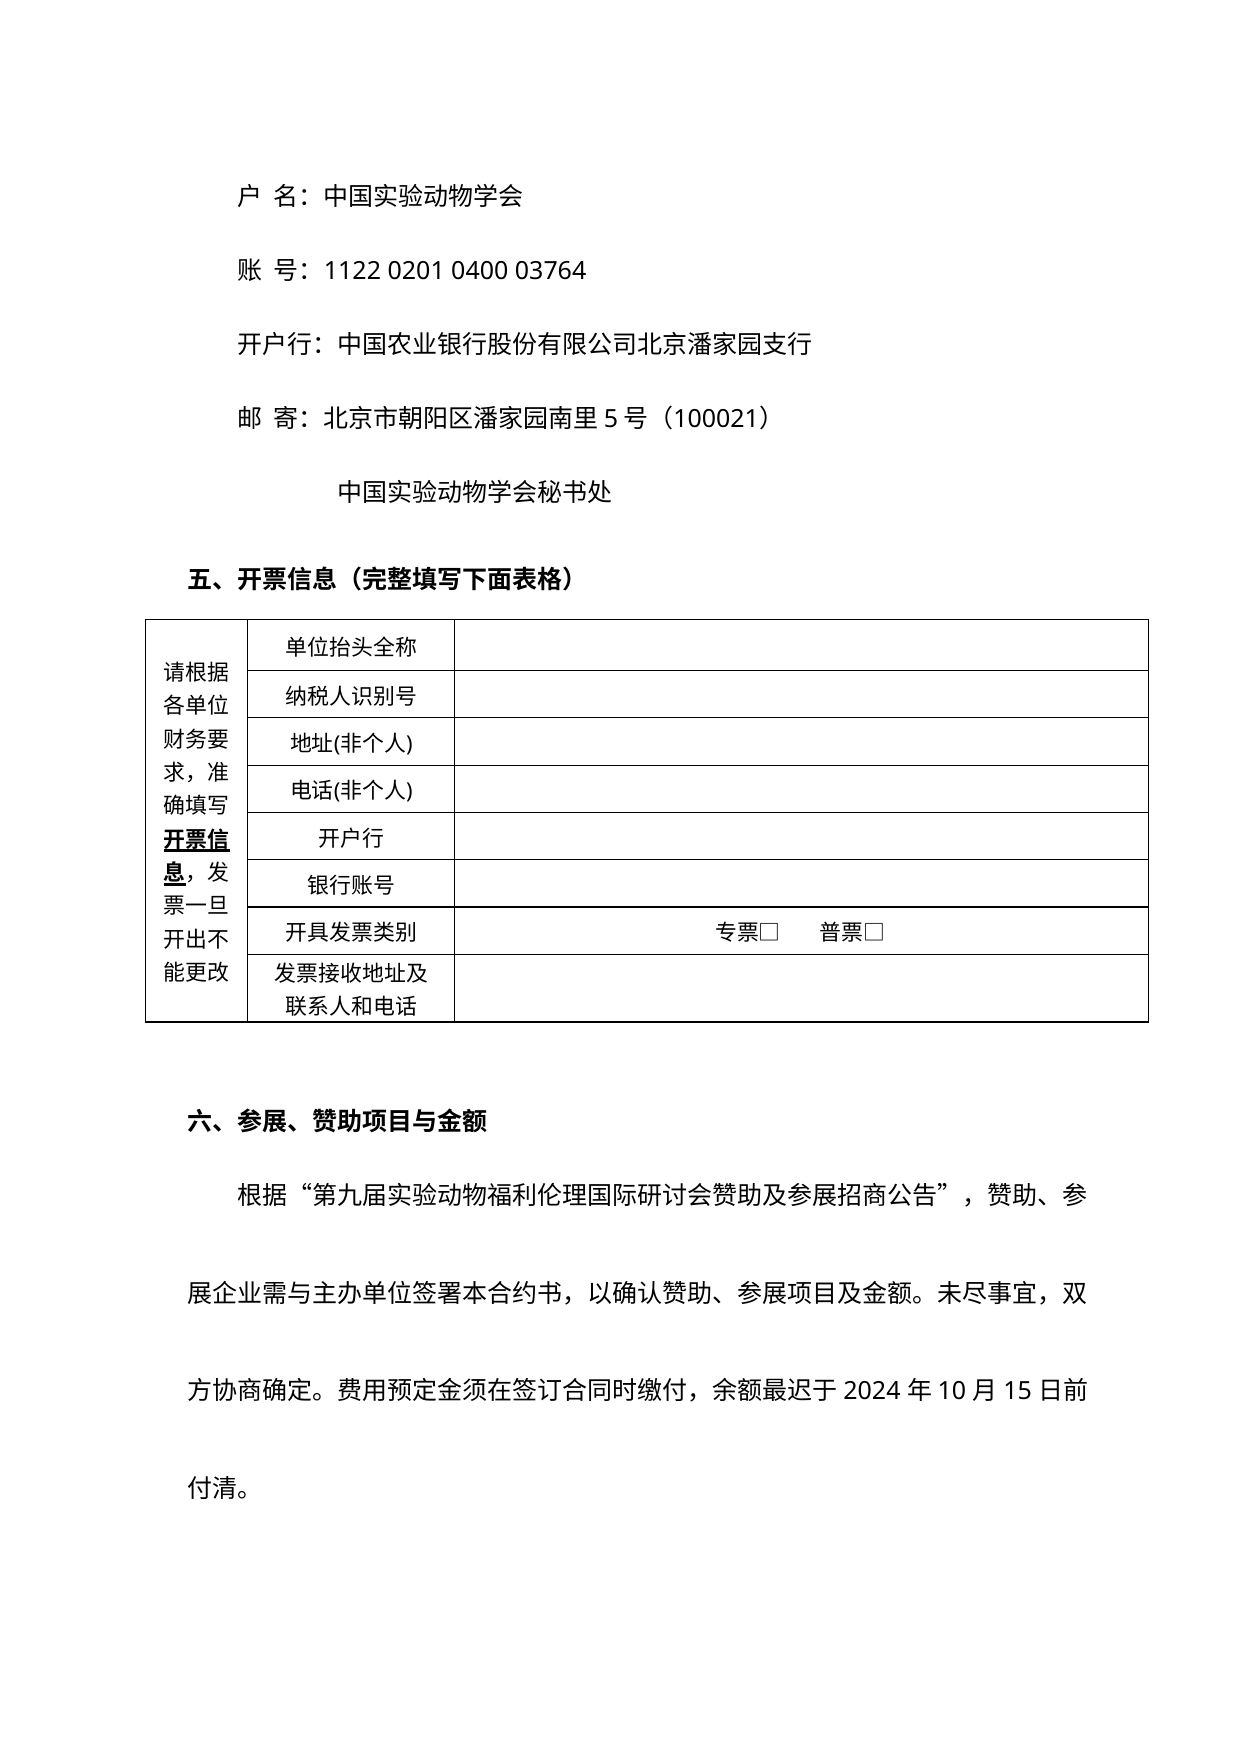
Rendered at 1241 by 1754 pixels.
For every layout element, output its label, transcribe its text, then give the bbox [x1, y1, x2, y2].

text 中国实验动物学会秘书处 [187, 458, 1106, 523]
table_cell 发票接收地址及 联系人和电话 [248, 955, 454, 1021]
table_cell [455, 671, 1148, 717]
table_cell [455, 955, 1148, 1021]
table_header [455, 620, 1148, 670]
table_cell 纳税人识别号 [248, 671, 454, 717]
table_cell [455, 860, 1148, 906]
text 账 号：1122 0201 0400 03764 [187, 236, 1106, 301]
table_cell 开户行 [248, 813, 454, 859]
table_cell [455, 718, 1148, 764]
table_cell 银行账号 [248, 860, 454, 906]
table_header 请根据各单位 财务要求，准 确填写开票信息，发票一旦 开出不能更改 [146, 620, 247, 1021]
text 六、参展、赞助项目与金额 [187, 1087, 1106, 1152]
table_cell 开具发票类别 [248, 908, 454, 954]
table_cell [455, 766, 1148, 812]
table_header 单位抬头全称 [248, 620, 454, 670]
text 根据“第九届实验动物福利伦理国际研讨会赞助及参展招商公告”，赞助、参展企业需与主办单位签署本合约书，以确认赞助、参展项目及金额。未尽事宜，双方协商确定。费用预定金须在签订合同时缴付，余额最迟于 2024 年 10 月 15 日前付清。 [187, 1161, 1106, 1519]
table_cell 电话(非个人) [248, 766, 454, 812]
text 开户行：中国农业银行股份有限公司北京潘家园支行 [187, 310, 1106, 375]
text 户 名：中国实验动物学会 [187, 162, 1106, 227]
text 邮 寄：北京市朝阳区潘家园南里5号（100021） [187, 384, 1106, 449]
text 五、开票信息（完整填写下面表格） [187, 545, 1106, 610]
table_cell 专票□ 普票□ [455, 908, 1148, 954]
table_cell [455, 813, 1148, 859]
table_cell 地址(非个人) [248, 718, 454, 764]
